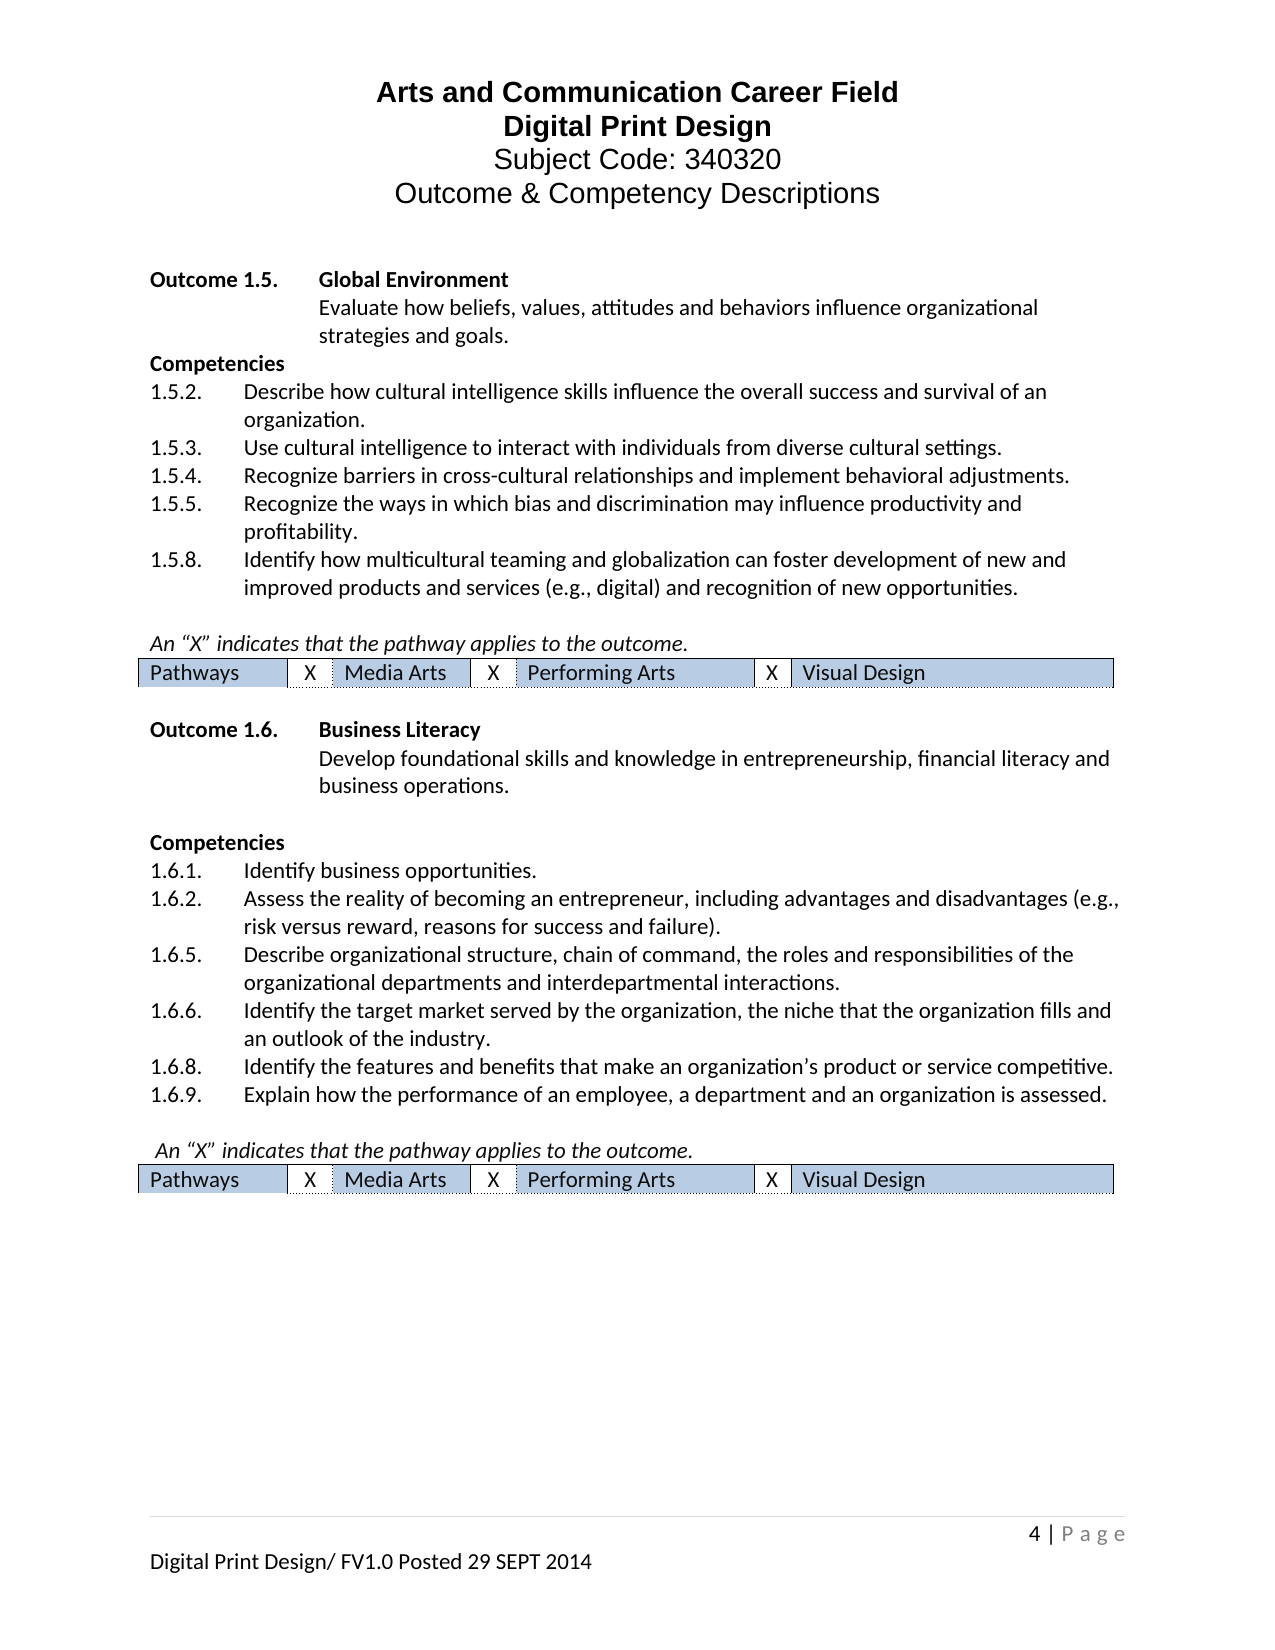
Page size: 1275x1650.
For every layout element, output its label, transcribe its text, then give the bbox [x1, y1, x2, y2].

table_header Media Arts [333, 659, 470, 687]
table_header X [471, 659, 516, 687]
text 1.5.3. Use cultural intelligence to interact with individuals from diverse cultural settings. [150, 433, 1125, 461]
text 1.5.8. Identify how multicultural teaming and globalization can foster development of new and improved products and services (e.g., digital) and recognition of new opportunities. [150, 545, 1125, 601]
table_header X [471, 1165, 516, 1193]
table_header Performing Arts [516, 659, 754, 687]
text 1.5.4. Recognize barriers in cross-cultural relationships and implement behavioral adjustments. [150, 461, 1125, 489]
text 1.5.2. Describe how cultural intelligence skills influence the overall success and survival of an organization. [150, 377, 1125, 433]
text 1.5.5. Recognize the ways in which bias and discrimination may influence productivity and profitability. [150, 489, 1125, 545]
text 1.6.2. Assess the reality of becoming an entrepreneur, including advantages and disadvantages (e.g., risk versus reward, reasons for success and failure). [150, 884, 1125, 940]
text Develop foundational skills and knowledge in entrepreneurship, financial literacy and business operations. [319, 744, 1125, 800]
text Competencies [150, 349, 1125, 377]
table_header X [755, 1165, 791, 1193]
table_header Pathways [139, 1165, 287, 1193]
table_header X [288, 659, 333, 687]
text 1.6.5. Describe organizational structure, chain of command, the roles and responsibilities of the organizational departments and interdepartmental interactions. [150, 940, 1125, 996]
table_header X [288, 1165, 333, 1193]
text Outcome 1.5. Global Environment [150, 265, 1125, 293]
table_header Visual Design [792, 659, 1113, 687]
table_header Performing Arts [516, 1165, 754, 1193]
table_header Media Arts [333, 1165, 470, 1193]
text 1.6.6. Identify the target market served by the organization, the niche that the organization fills and an outlook of the industry. [150, 996, 1125, 1052]
table_header Pathways [139, 659, 287, 687]
text Competencies [150, 828, 1125, 856]
text An “X” indicates that the pathway applies to the outcome. [150, 629, 1125, 657]
table_header X [755, 659, 791, 687]
text 1.6.1. Identify business opportunities. [150, 856, 1125, 884]
text Outcome 1.6. Business Literacy [150, 716, 1125, 744]
text 1.6.9. Explain how the performance of an employee, a department and an organization is assessed. [150, 1080, 1125, 1108]
text An “X” indicates that the pathway applies to the outcome. [150, 1136, 1125, 1164]
text 1.6.8. Identify the features and benefits that make an organization’s product or service competitive. [150, 1052, 1125, 1080]
text Evaluate how beliefs, values, attitudes and behaviors influence organizational strategies and goals. [319, 293, 1125, 349]
table_header Visual Design [792, 1165, 1113, 1193]
